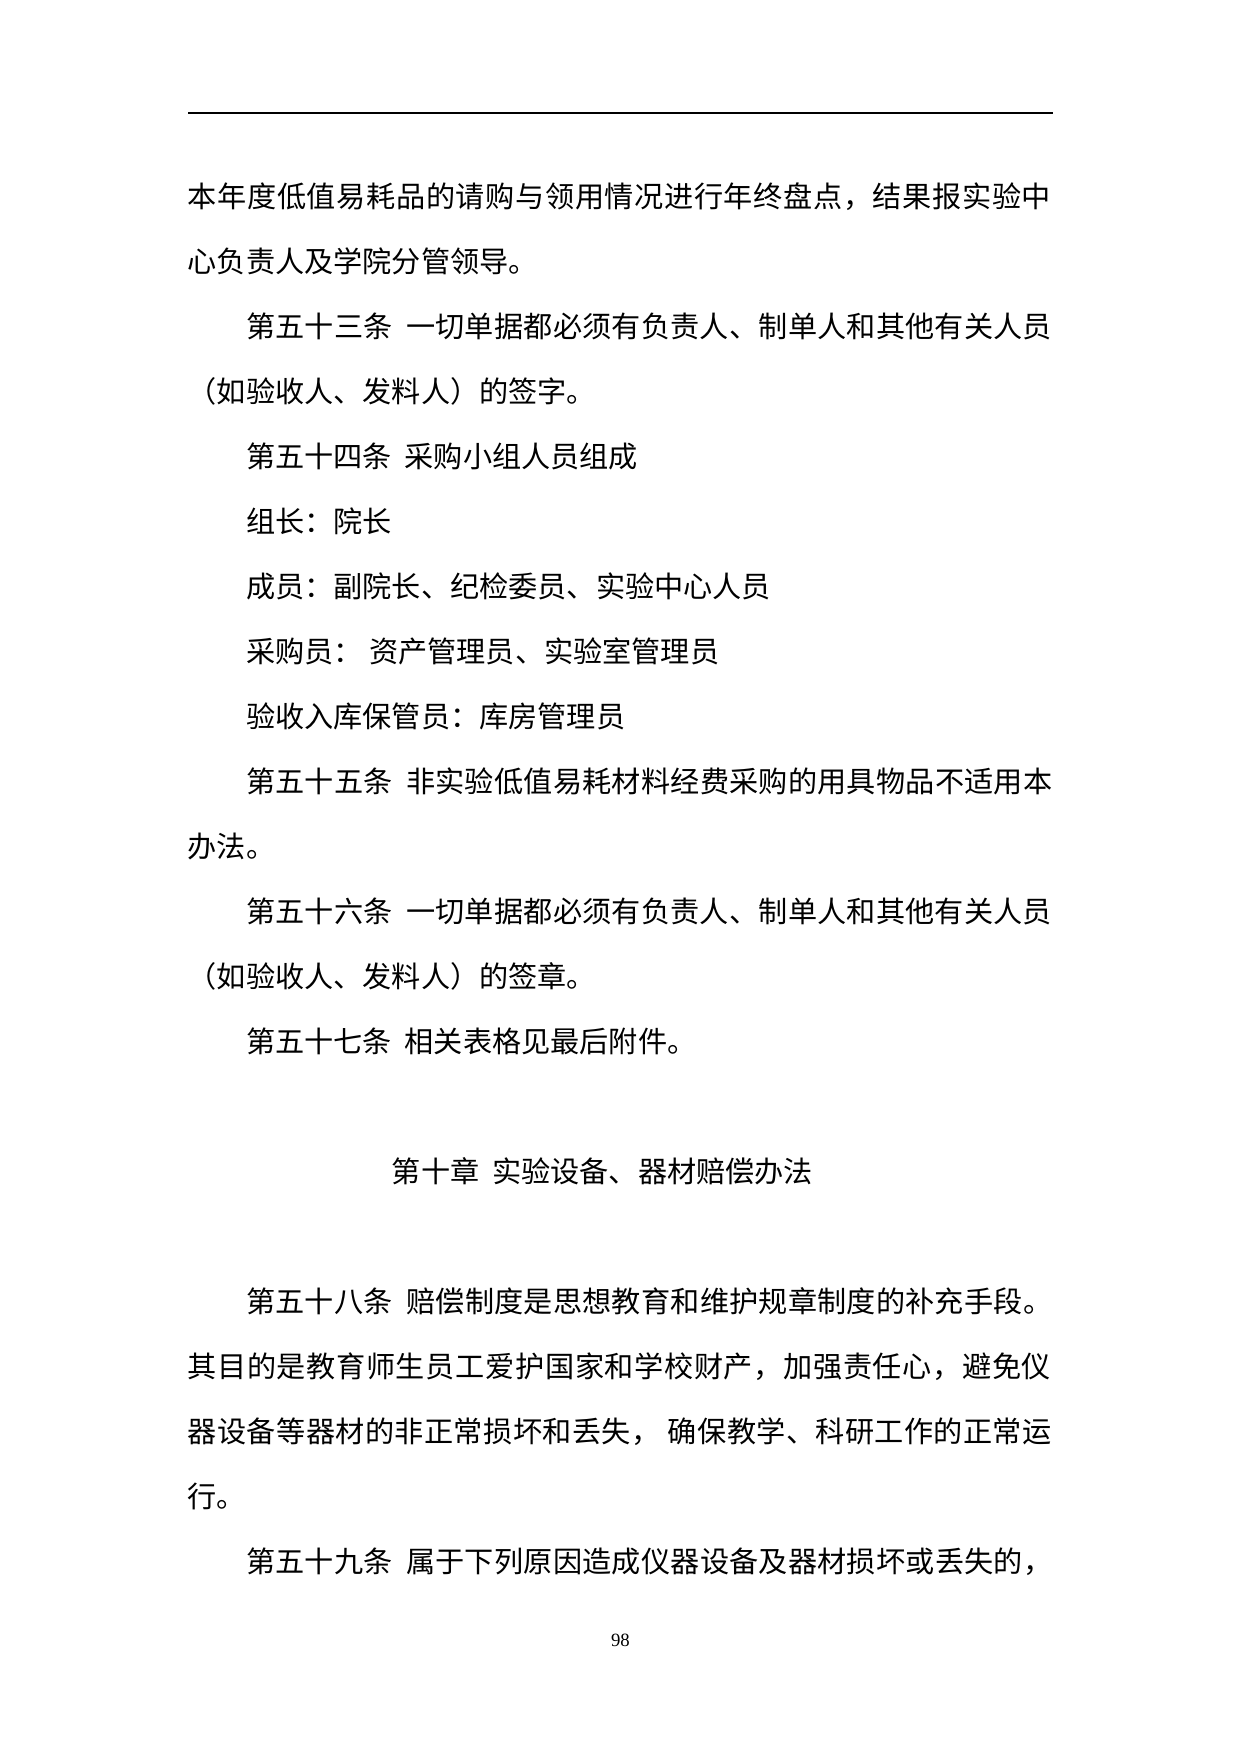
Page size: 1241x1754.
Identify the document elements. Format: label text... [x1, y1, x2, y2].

text 第五十四条 采购小组人员组成 [187, 422, 1053, 487]
text 第五十三条 一切单据都必须有负责人、制单人和其他有关人员（如验收人、发料人）的签字。 [187, 292, 1053, 422]
text 验收入库保管员：库房管理员 [187, 682, 1053, 747]
text 第五十六条 一切单据都必须有负责人、制单人和其他有关人员（如验收人、发料人）的签章。 [187, 877, 1053, 1007]
text 成员：副院长、纪检委员、实验中心人员 [187, 552, 1053, 617]
text 组长：院长 [187, 487, 1053, 552]
text 采购员： 资产管理员、实验室管理员 [187, 617, 1053, 682]
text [187, 1527, 1053, 1592]
text 第五十五条 非实验低值易耗材料经费采购的用具物品不适用本办法。 [187, 747, 1053, 877]
text 第五十七条 相关表格见最后附件。 [187, 1007, 1053, 1072]
text 第五十八条 赔偿制度是思想教育和维护规章制度的补充手段。其目的是教育师生员工爱护国家和学校财产，加强责任心，避免仪器设备等器材的非正常损坏和丢失， 确保教学、科研工作的正常运行。 [187, 1267, 1053, 1527]
text 第十章 实验设备、器材赔偿办法 [187, 1137, 1053, 1202]
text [187, 162, 1053, 292]
